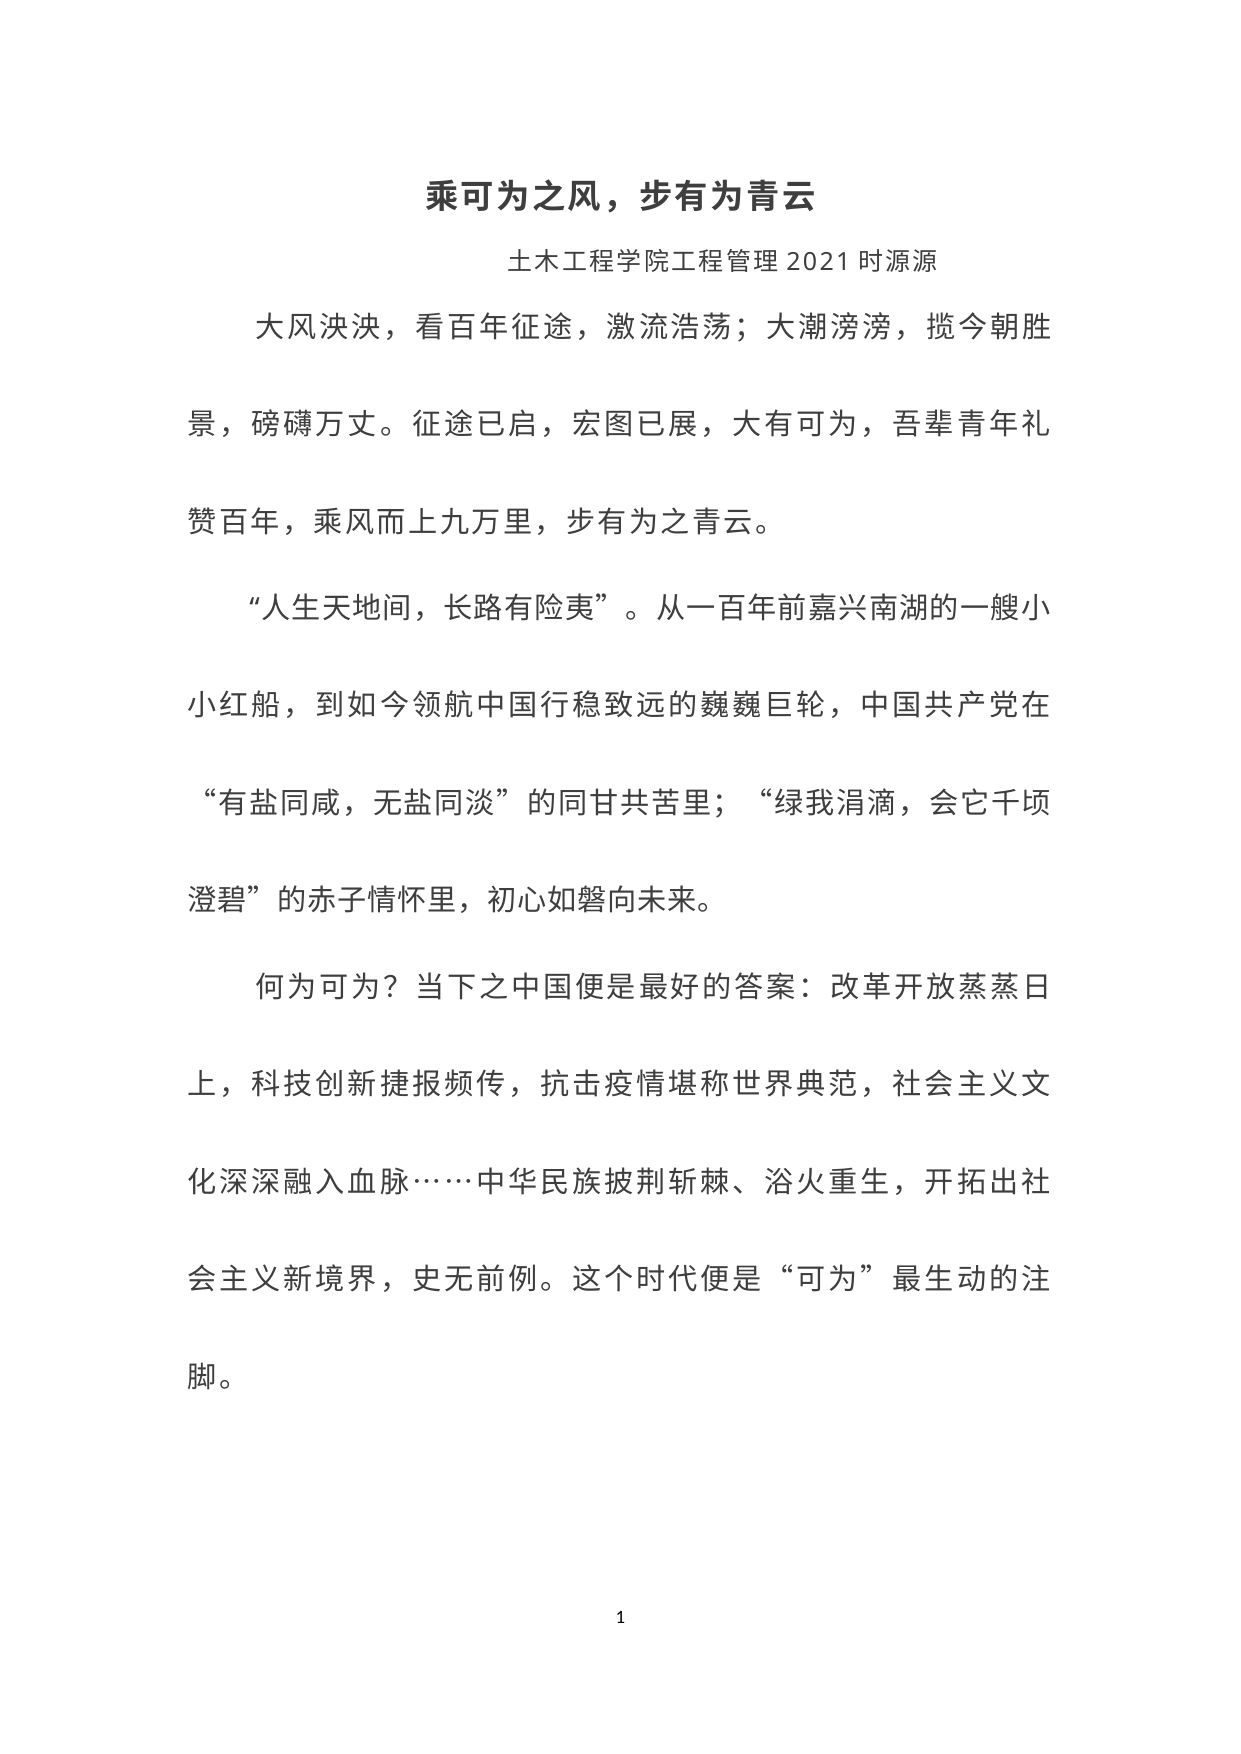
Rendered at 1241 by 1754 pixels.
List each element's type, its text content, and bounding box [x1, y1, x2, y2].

text “人生天地间，长路有险夷”。从一百年前嘉兴南湖的一艘小小红船，到如今领航中国行稳致远的巍巍巨轮，中国共产党在“有盐同咸，无盐同淡”的同甘共苦里；“绿我涓滴，会它千顷澄碧”的赤子情怀里，初心如磐向未来。 [187, 573, 1053, 931]
text 乘可为之风，步有为青云 [187, 162, 1053, 227]
text 何为可为？当下之中国便是最好的答案：改革开放蒸蒸日上，科技创新捷报频传，抗击疫情堪称世界典范，社会主义文化深深融入血脉……中华民族披荆斩棘、浴火重生，开拓出社会主义新境界，史无前例。这个时代便是“可为”最生动的注脚。 [187, 952, 1053, 1407]
text 大风泱泱，看百年征途，激流浩荡；大潮滂滂，揽今朝胜景，磅礴万丈。征途已启，宏图已展，大有可为，吾辈青年礼赞百年，乘风而上九万里，步有为之青云。 [187, 292, 1053, 552]
text 土木工程学院工程管理2021时源源 [187, 227, 1053, 292]
